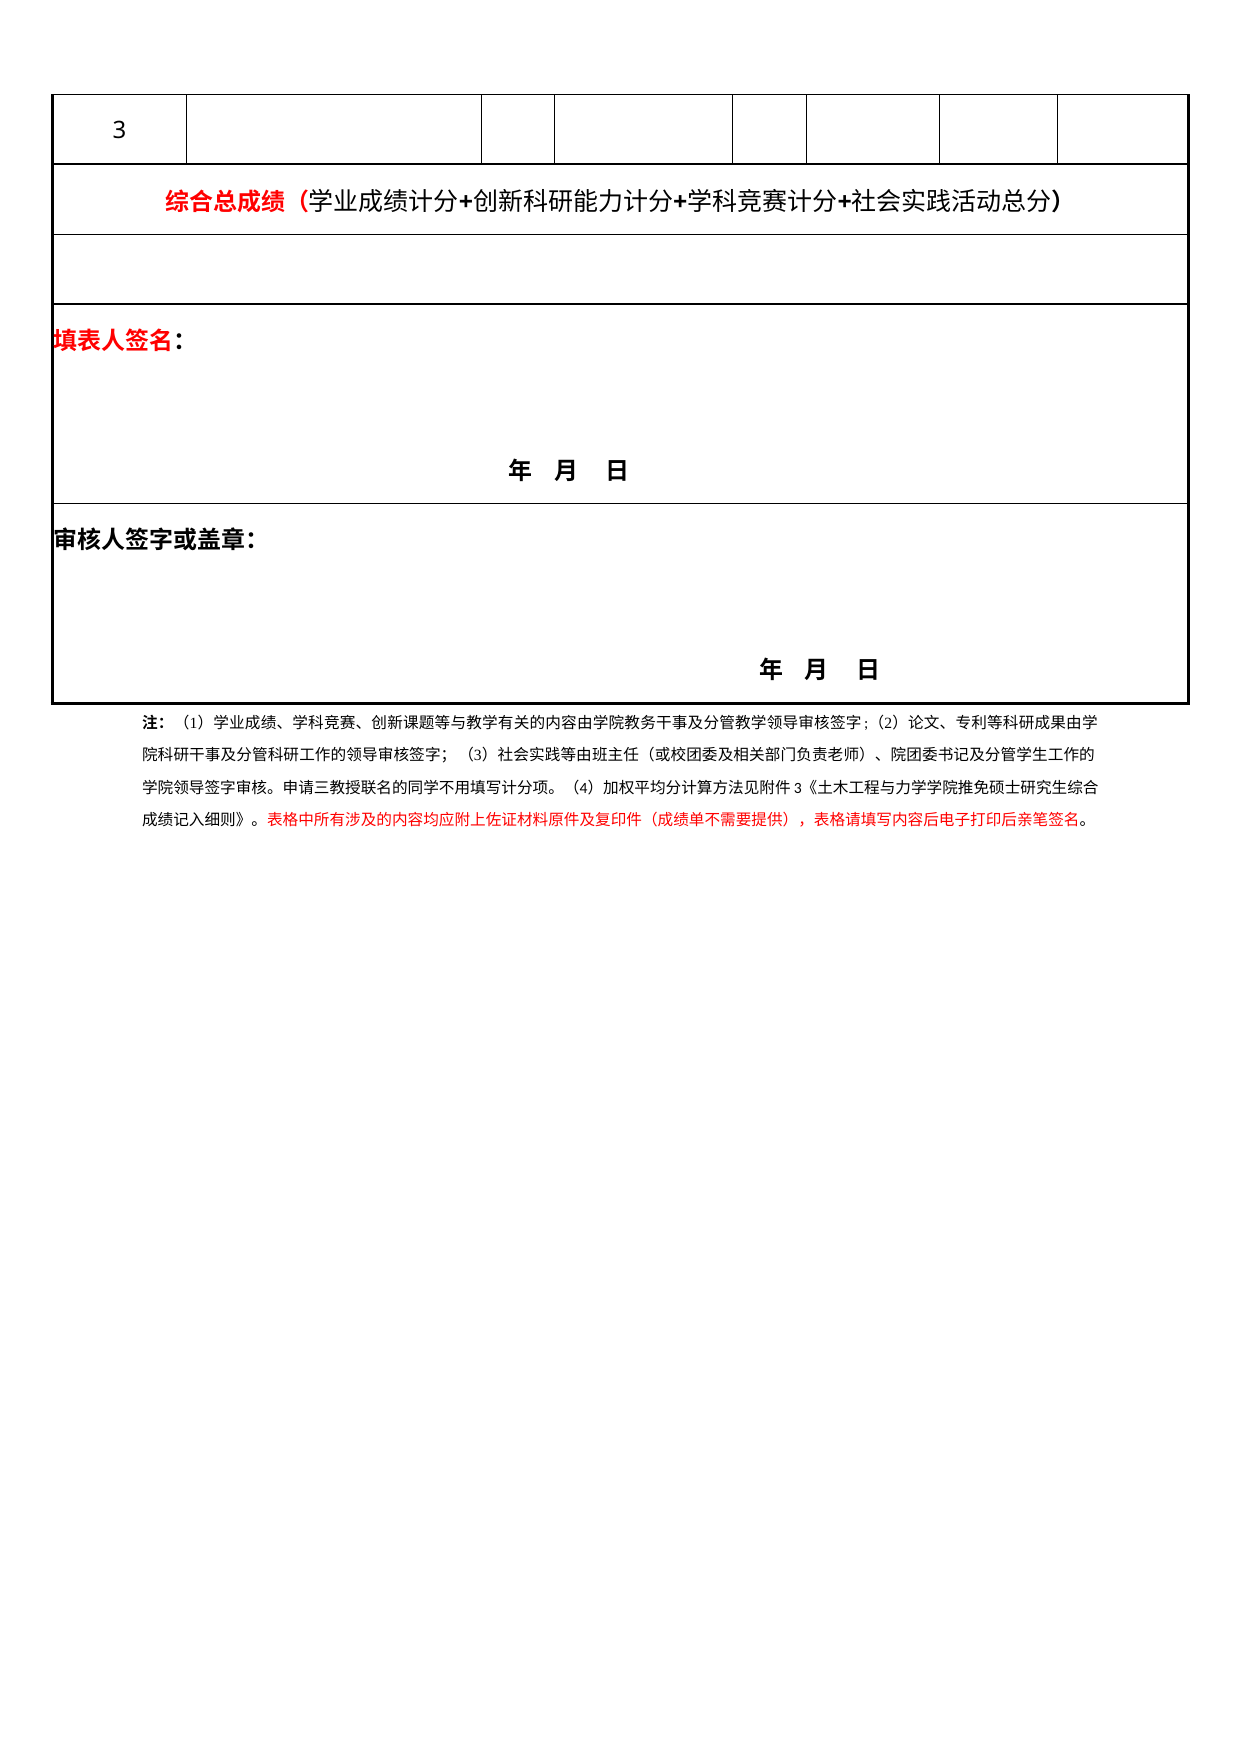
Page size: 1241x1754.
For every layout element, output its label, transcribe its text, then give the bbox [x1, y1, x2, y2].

table_cell 审核人签字或盖章： 年 月 日 [54, 504, 1187, 702]
table_cell 填表人签名： 年 月 日 [54, 305, 1187, 503]
table_cell [482, 95, 554, 163]
table_cell [1058, 95, 1187, 163]
table_cell 综合总成绩（学业成绩计分+创新科研能力计分+学科竞赛计分+社会实践活动总分） [54, 165, 1187, 233]
table_cell [733, 95, 806, 163]
table_cell [555, 95, 732, 163]
table_cell 3 [54, 95, 186, 163]
table_cell [54, 235, 1187, 303]
table_cell [187, 95, 481, 163]
text 注：（1）学业成绩、学科竞赛、创新课题等与教学有关的内容由学院教务干事及分管教学领导审核签字;（2）论文、专利等科研成果由学院科研干事及分管科研工作的领导审核签字；（3）社会实践等由班主任（或校团委及相关部门负责老师）、院团委书记及分管学生工作的学院领导签字审核。申请三教授联名的同学不用填写计分项。（4）加权平均分计算方法见附件3《土木工程与力学学院推免硕士研究生综合成绩记入细则》。表格中所有涉及的内容均应附上佐证材料原件及复印件（成绩单不需要提供），表格请填写内容后电子打印后亲笔签名。 [142, 705, 1098, 835]
table_cell [940, 95, 1057, 163]
